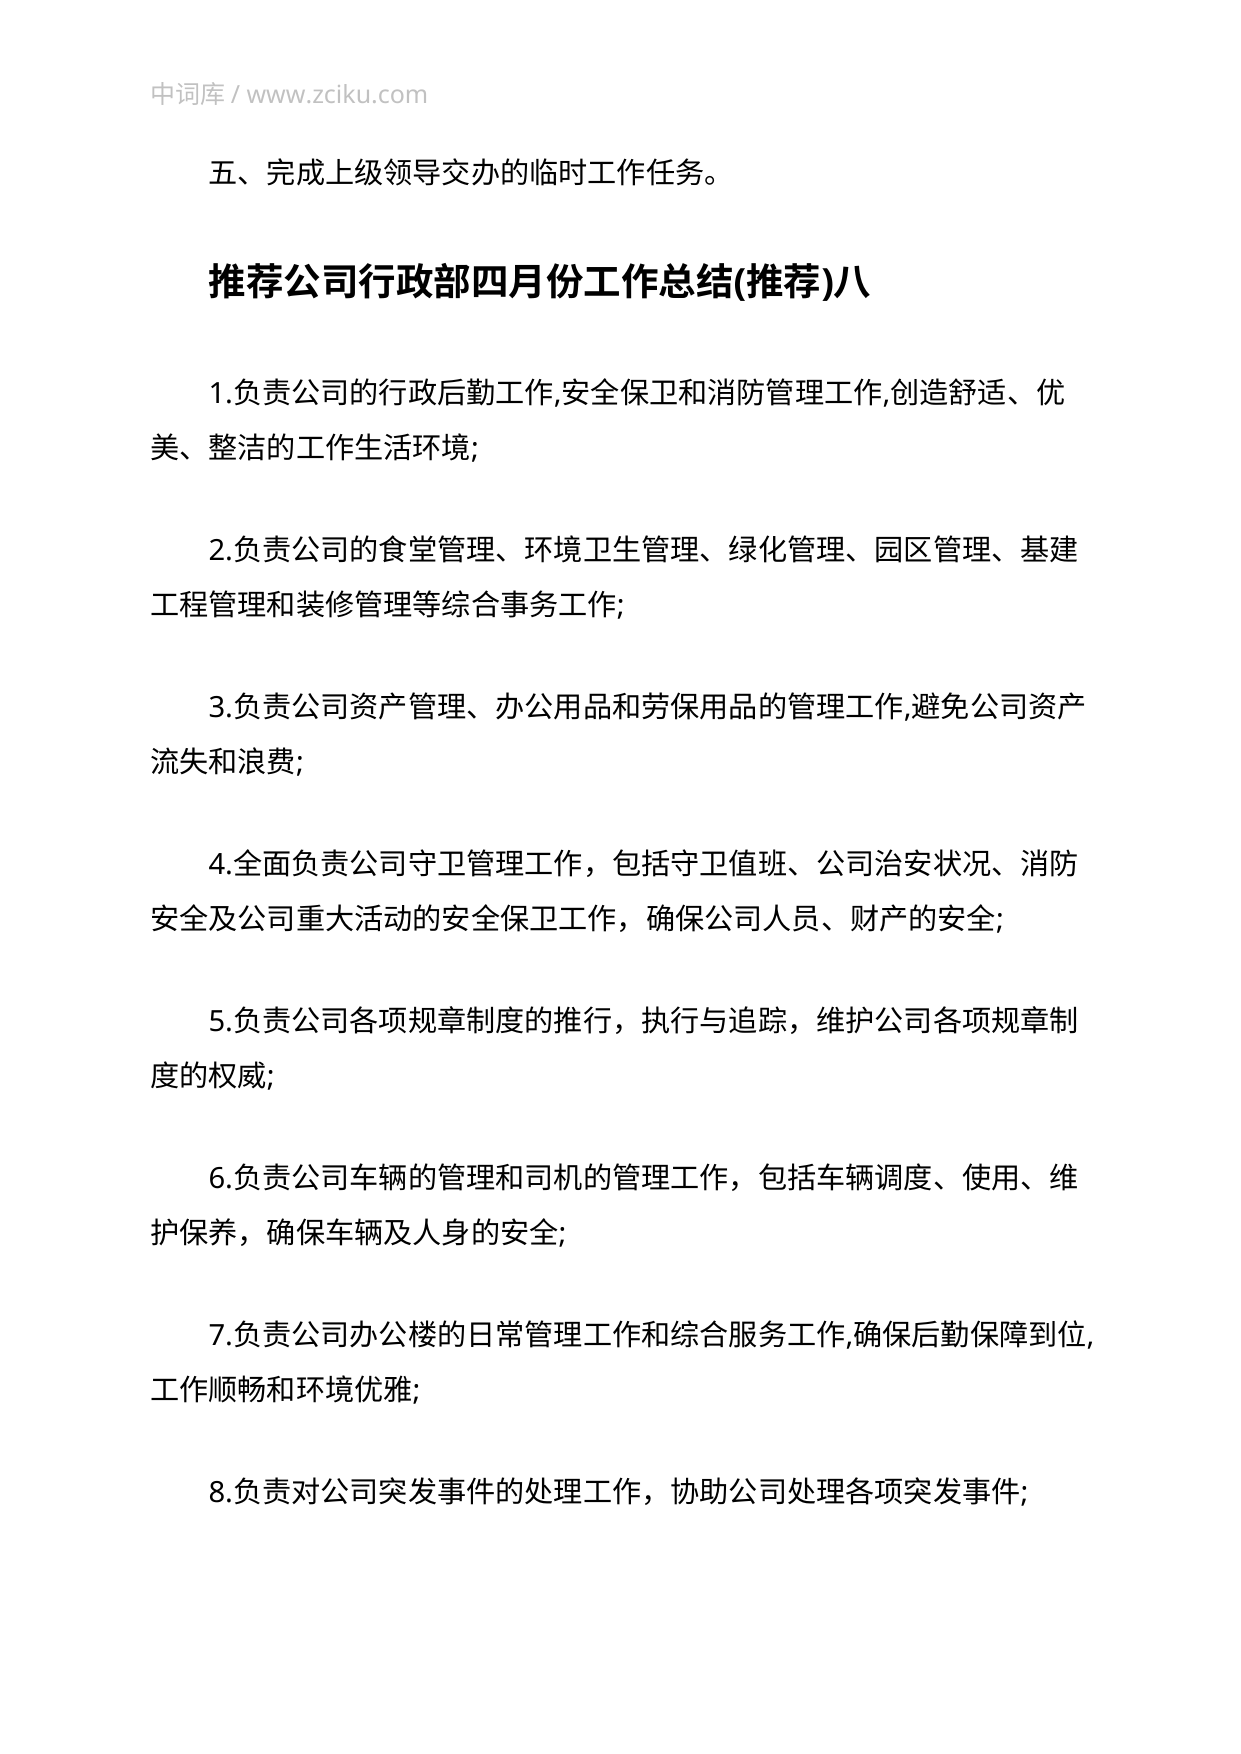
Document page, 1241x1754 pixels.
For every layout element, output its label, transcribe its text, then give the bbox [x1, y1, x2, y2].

text 4.全面负责公司守卫管理工作，包括守卫值班、公司治安状况、消防安全及公司重大活动的安全保卫工作，确保公司人员、财产的安全; [150, 840, 1090, 938]
text 2.负责公司的食堂管理、环境卫生管理、绿化管理、园区管理、基建工程管理和装修管理等综合事务工作; [150, 526, 1090, 624]
text 推荐公司行政部四月份工作总结(推荐)八 [150, 252, 1090, 306]
text 3.负责公司资产管理、办公用品和劳保用品的管理工作,避免公司资产流失和浪费; [150, 683, 1090, 781]
text 8.负责对公司突发事件的处理工作，协助公司处理各项突发事件; [150, 1468, 1090, 1511]
text 7.负责公司办公楼的日常管理工作和综合服务工作,确保后勤保障到位,工作顺畅和环境优雅; [150, 1311, 1090, 1409]
text 1.负责公司的行政后勤工作,安全保卫和消防管理工作,创造舒适、优美、整洁的工作生活环境; [150, 369, 1090, 467]
text 5.负责公司各项规章制度的推行，执行与追踪，维护公司各项规章制度的权威; [150, 997, 1090, 1095]
text 五、完成上级领导交办的临时工作任务。 [150, 150, 1090, 192]
text 6.负责公司车辆的管理和司机的管理工作，包括车辆调度、使用、维护保养，确保车辆及人身的安全; [150, 1154, 1090, 1252]
